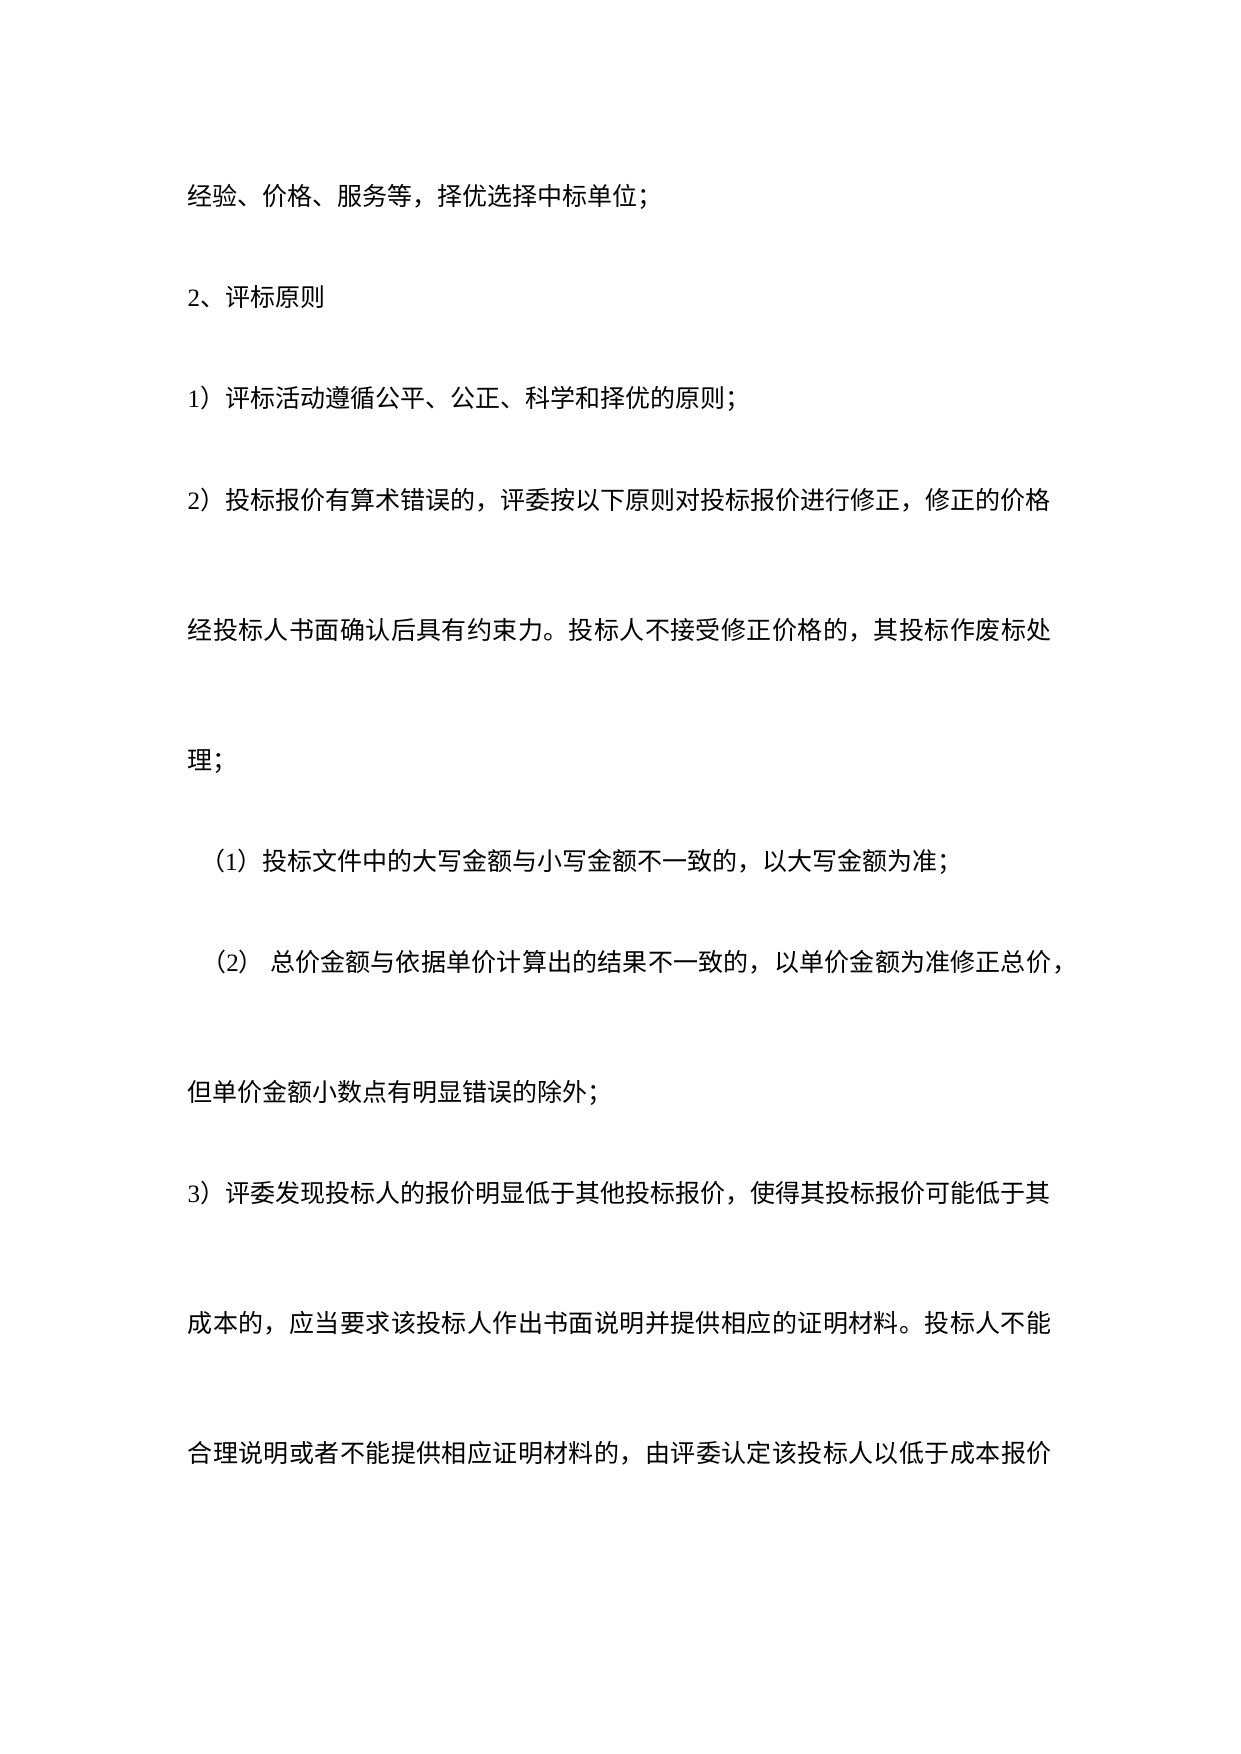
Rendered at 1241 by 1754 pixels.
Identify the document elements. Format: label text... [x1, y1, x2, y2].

text 1）评标活动遵循公平、公正、科学和择优的原则； [187, 364, 1053, 429]
text 2、评标原则 [187, 263, 1053, 328]
text 2）投标报价有算术错误的，评委按以下原则对投标报价进行修正，修正的价格经投标人书面确认后具有约束力。投标人不接受修正价格的，其投标作废标处理； [187, 466, 1053, 791]
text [187, 162, 1053, 227]
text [187, 1159, 1053, 1484]
text （1）投标文件中的大写金额与小写金额不一致的，以大写金额为准； [187, 827, 1053, 892]
text （2） 总价金额与依据单价计算出的结果不一致的，以单价金额为准修正总价，但单价金额小数点有明显错误的除外； [187, 928, 1053, 1123]
